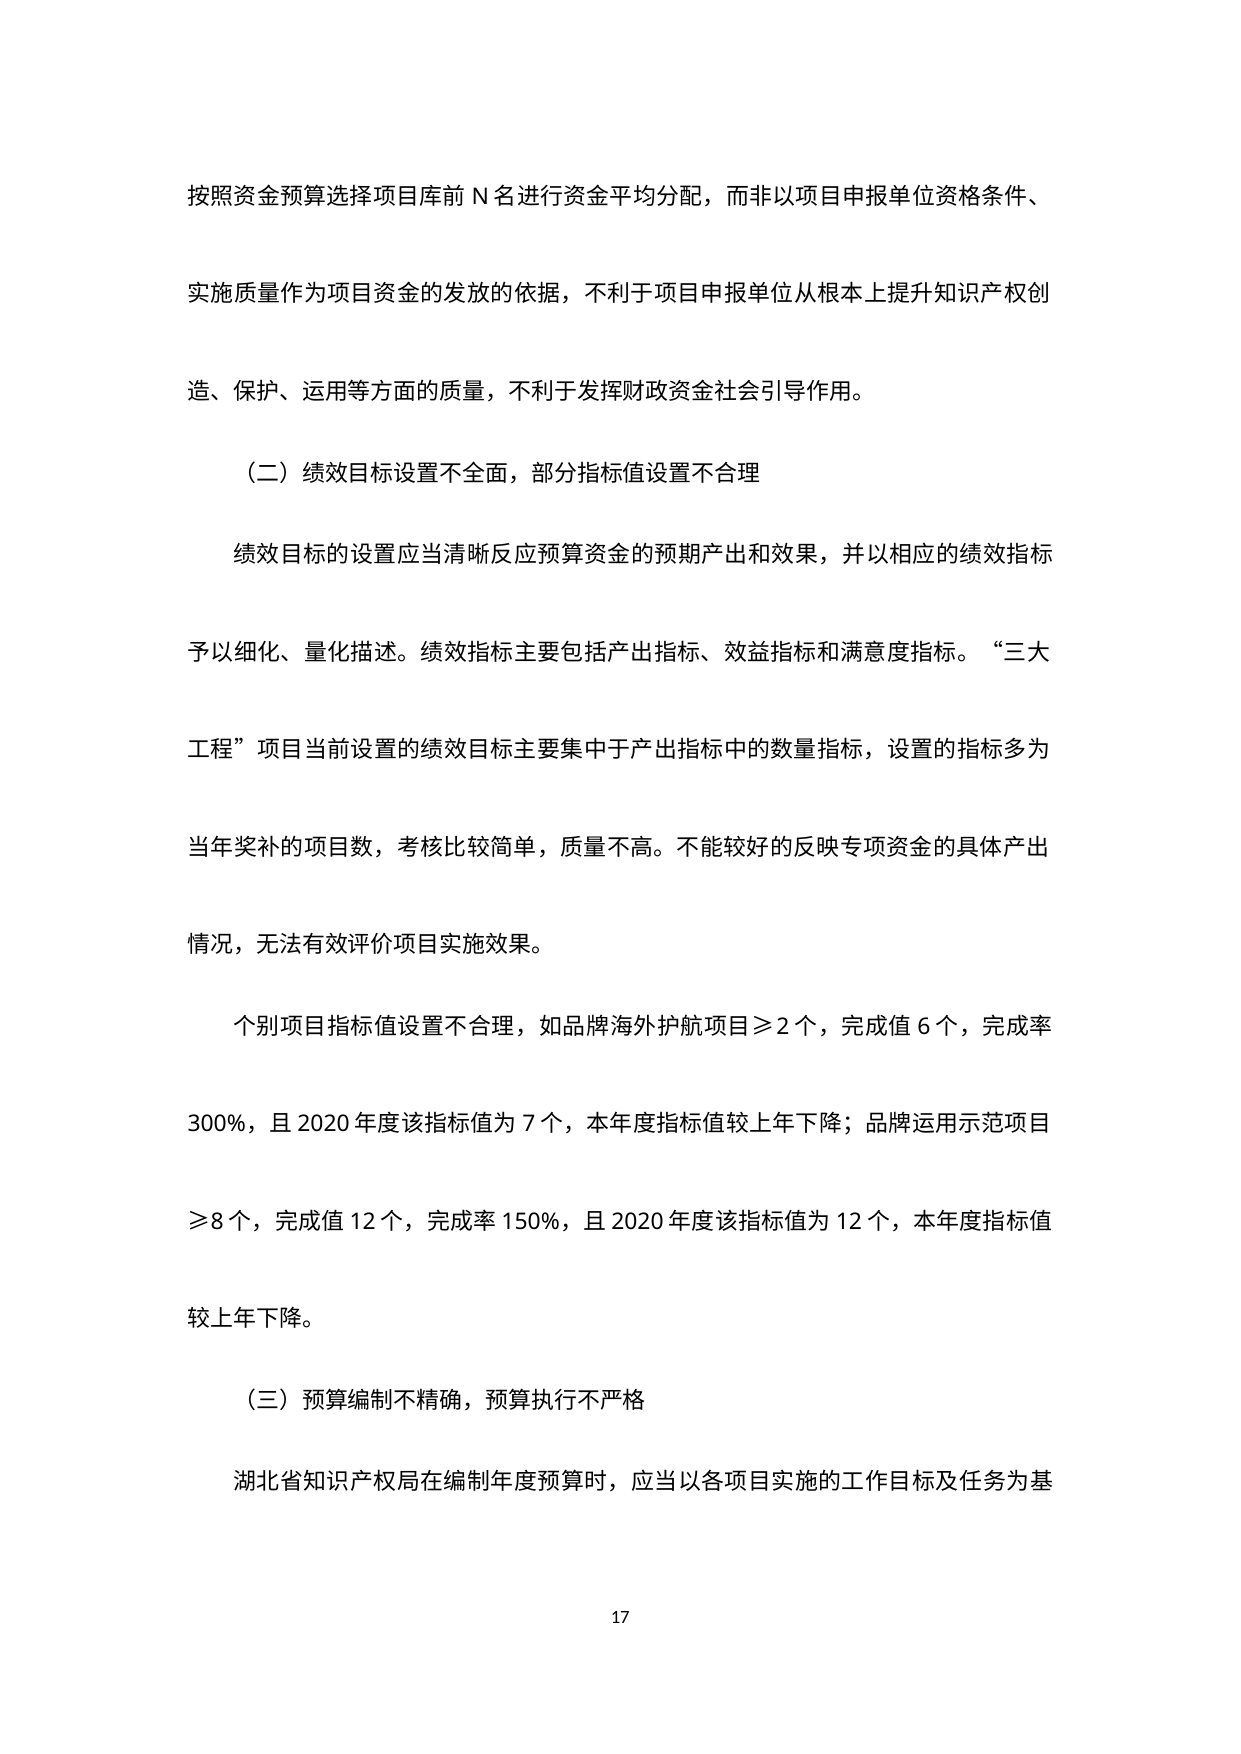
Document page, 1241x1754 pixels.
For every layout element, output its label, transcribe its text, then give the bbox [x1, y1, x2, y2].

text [187, 1447, 1053, 1512]
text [187, 162, 1053, 422]
text （三）预算编制不精确，预算执行不严格 [187, 1366, 1053, 1431]
text 个别项目指标值设置不合理，如品牌海外护航项目≥2个，完成值6个，完成率300%，且2020年度该指标值为7个，本年度指标值较上年下降；品牌运用示范项目≥8个，完成值12个，完成率150%，且2020年度该指标值为12个，本年度指标值较上年下降。 [187, 992, 1053, 1349]
text （二）绩效目标设置不全面，部分指标值设置不合理 [187, 438, 1053, 503]
text 绩效目标的设置应当清晰反应预算资金的预期产出和效果，并以相应的绩效指标予以细化、量化描述。绩效指标主要包括产出指标、效益指标和满意度指标。“三大工程”项目当前设置的绩效目标主要集中于产出指标中的数量指标，设置的指标多为当年奖补的项目数，考核比较简单，质量不高。不能较好的反映专项资金的具体产出情况，无法有效评价项目实施效果。 [187, 520, 1053, 975]
